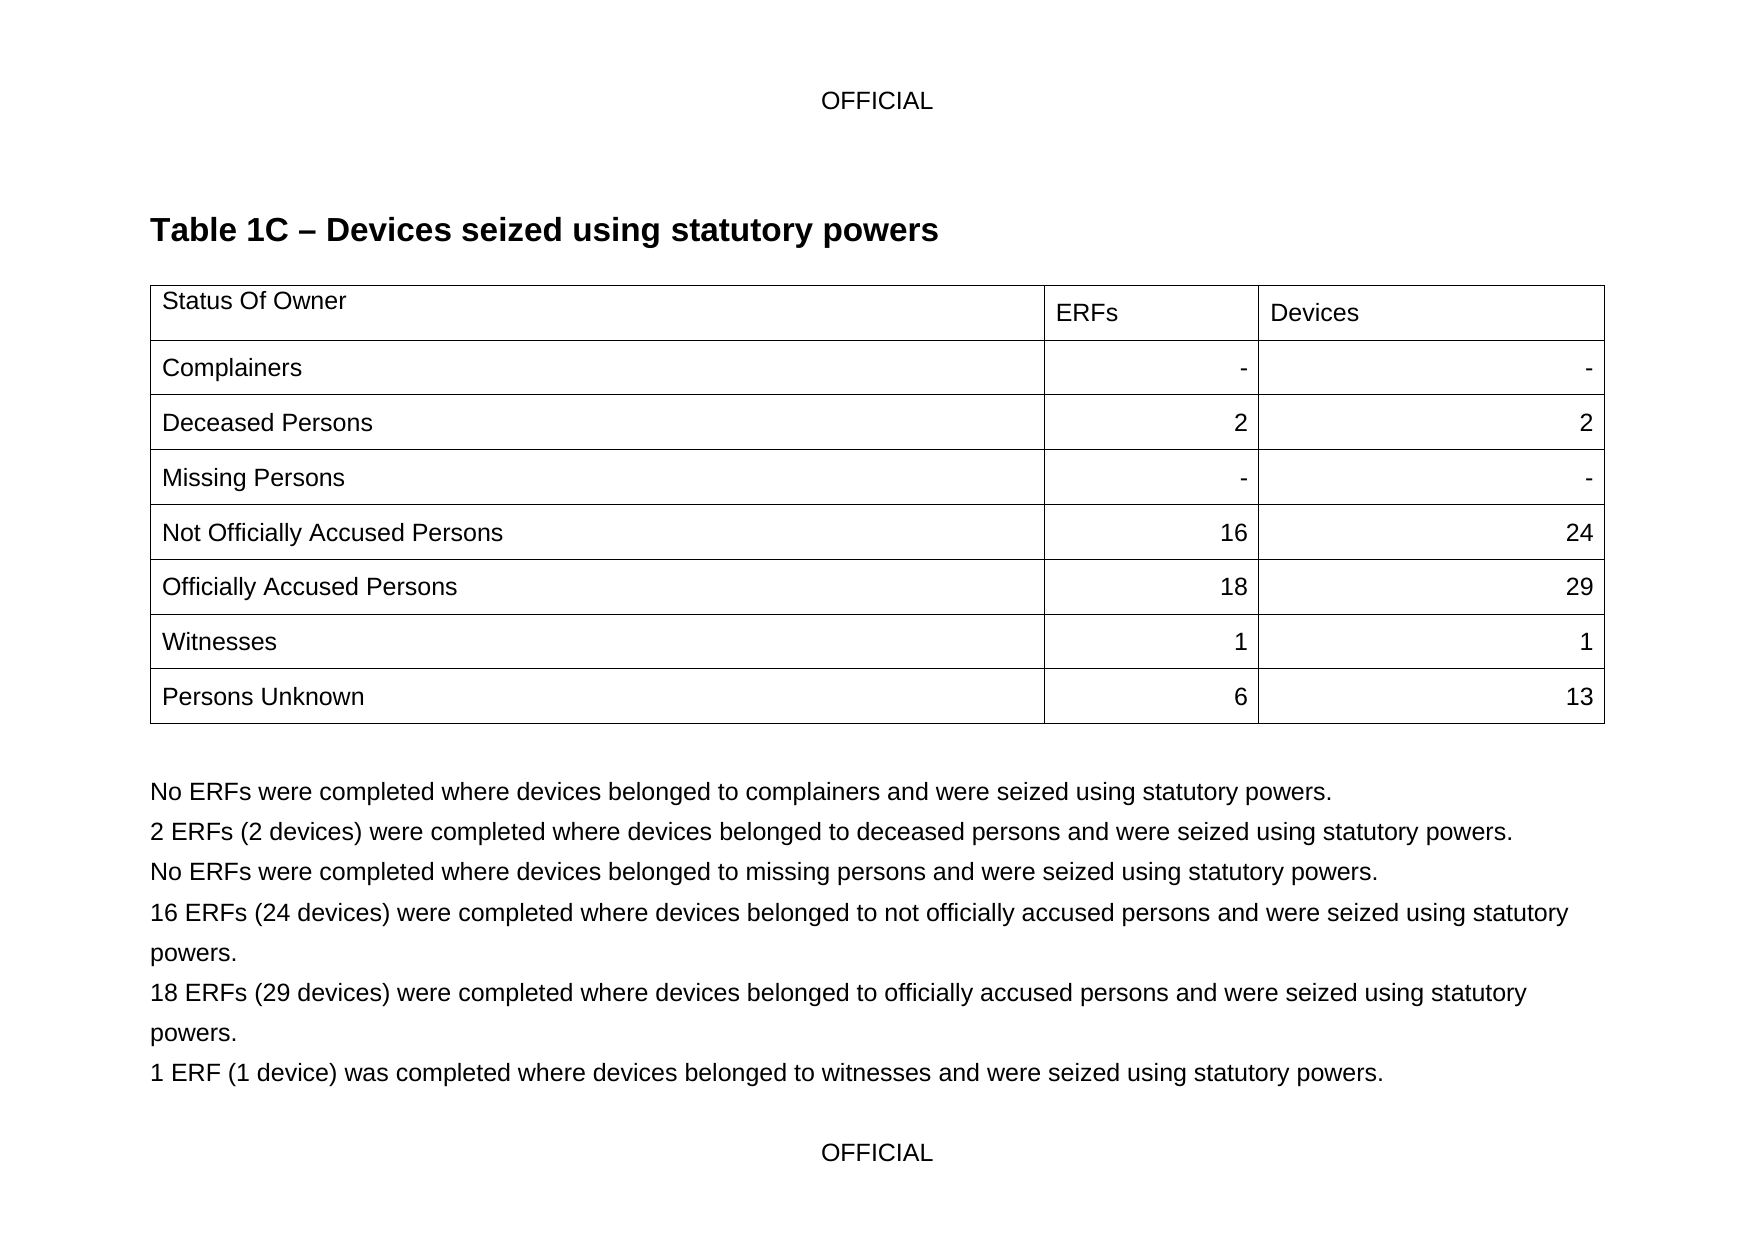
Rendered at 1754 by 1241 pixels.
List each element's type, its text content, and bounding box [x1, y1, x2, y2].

subtitle Table 1C – Devices seized using statutory powers [150, 210, 1686, 249]
table_cell - [1259, 341, 1604, 394]
table_header Devices [1259, 286, 1604, 339]
table_cell 2 [1045, 395, 1258, 449]
table_header ERFs [1045, 286, 1258, 339]
table_cell 16 [1045, 505, 1258, 559]
table_cell Missing Persons [151, 450, 1044, 504]
table_cell - [1045, 341, 1258, 394]
table_cell Complainers [151, 341, 1044, 394]
text No ERFs were completed where devices belonged to missing persons and were seized using statutory powers. [150, 857, 1604, 886]
text 2 ERFs (2 devices) were completed where devices belonged to deceased persons and were seized using statutory powers. [150, 817, 1604, 846]
table_cell 2 [1259, 395, 1604, 449]
table_header Status Of Owner [151, 286, 1044, 339]
table_cell 13 [1259, 669, 1604, 723]
table_cell - [1259, 450, 1604, 504]
table_cell 1 [1045, 615, 1258, 668]
table_cell 18 [1045, 560, 1258, 613]
table_cell Witnesses [151, 615, 1044, 668]
table_cell Officially Accused Persons [151, 560, 1044, 613]
text 18 ERFs (29 devices) were completed where devices belonged to officially accused persons and were seized using statutory powers. [150, 978, 1604, 1047]
table_cell 24 [1259, 505, 1604, 559]
table_cell Persons Unknown [151, 669, 1044, 723]
text No ERFs were completed where devices belonged to complainers and were seized using statutory powers. [150, 777, 1604, 806]
table_cell 6 [1045, 669, 1258, 723]
text 1 ERF (1 device) was completed where devices belonged to witnesses and were seized using statutory powers. [150, 1058, 1604, 1087]
table_cell - [1045, 450, 1258, 504]
table_cell Not Officially Accused Persons [151, 505, 1044, 559]
table_cell 1 [1259, 615, 1604, 668]
text 16 ERFs (24 devices) were completed where devices belonged to not officially accused persons and were seized using statutory powers. [150, 897, 1604, 966]
table_cell 29 [1259, 560, 1604, 613]
table_cell Deceased Persons [151, 395, 1044, 449]
